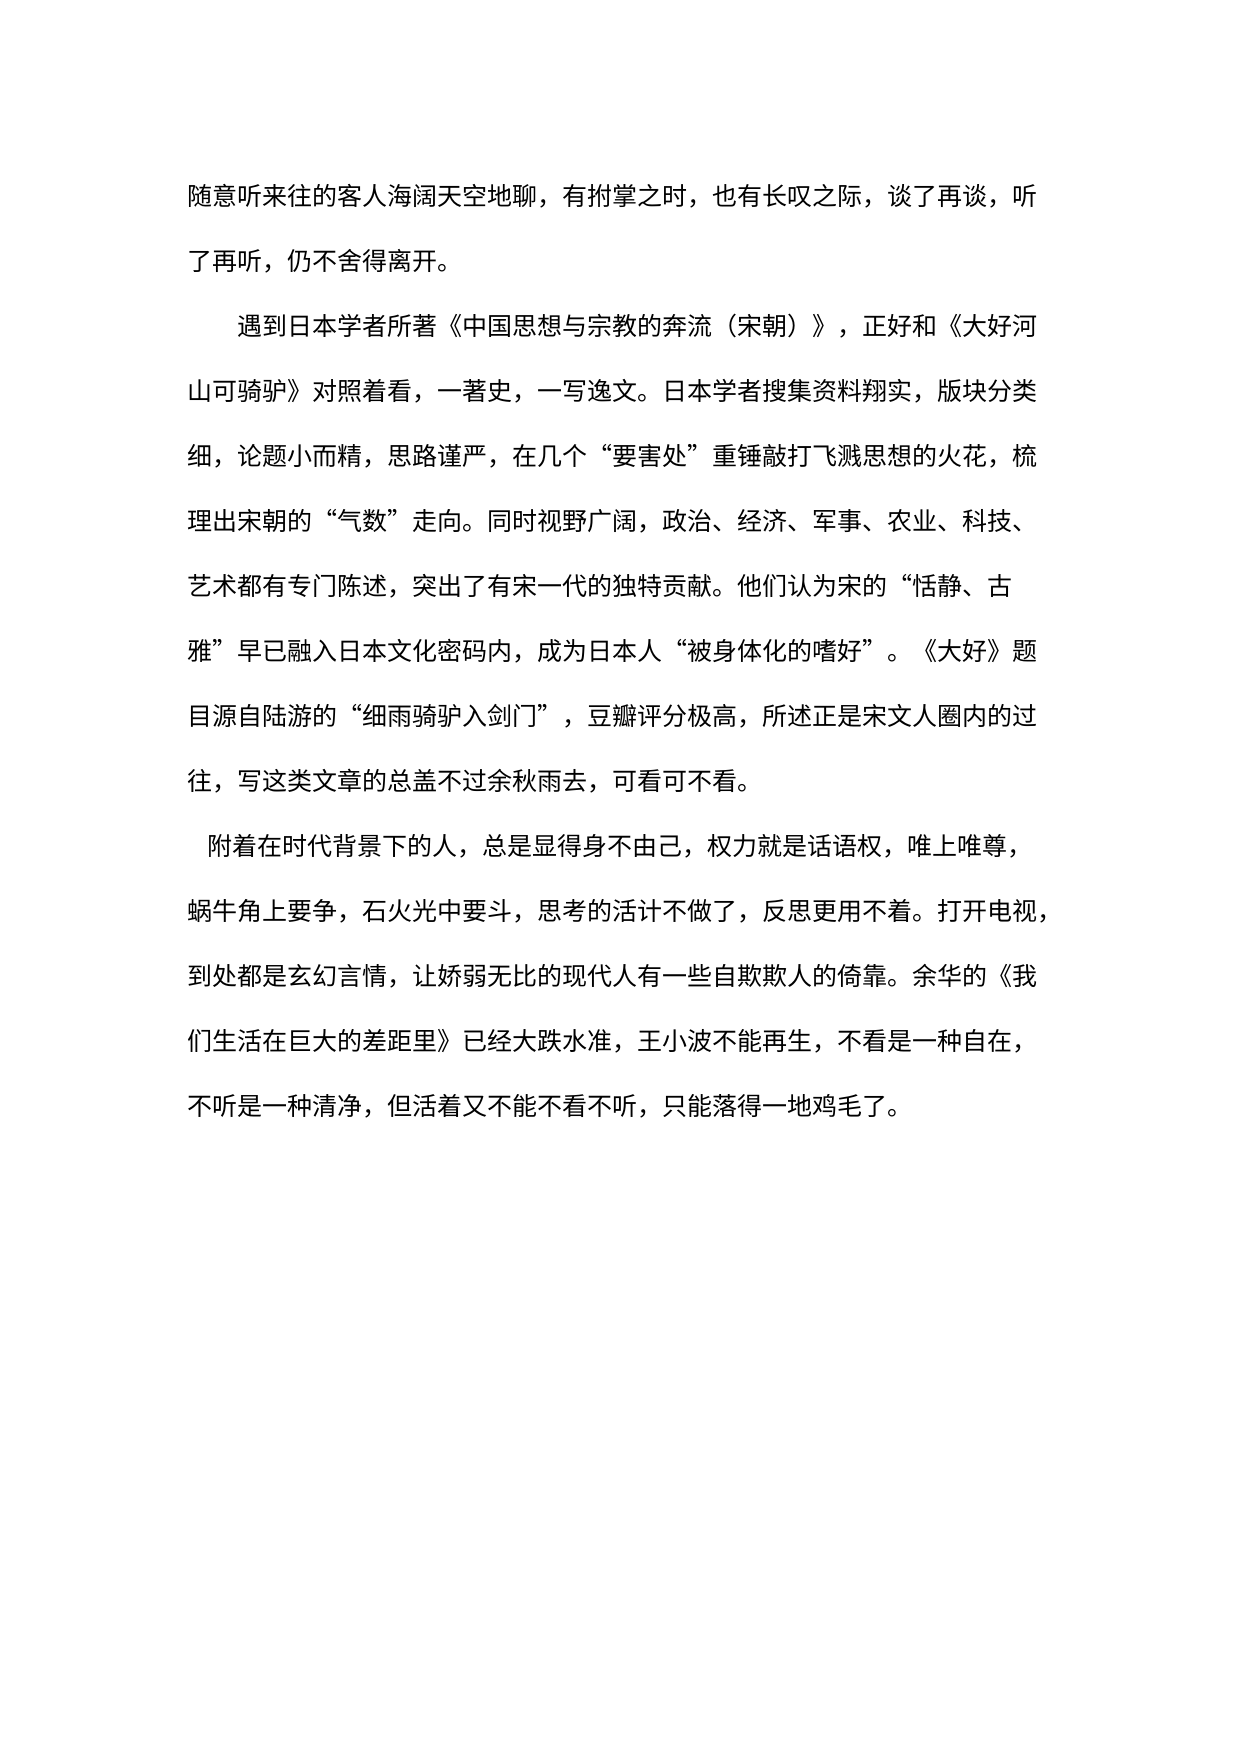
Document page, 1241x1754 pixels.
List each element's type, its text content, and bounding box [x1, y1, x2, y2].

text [187, 162, 1053, 292]
text 遇到日本学者所著《中国思想与宗教的奔流（宋朝）》，正好和《大好河山可骑驴》对照着看，一著史，一写逸文。日本学者搜集资料翔实，版块分类细，论题小而精，思路谨严，在几个“要害处”重锤敲打飞溅思想的火花，梳理出宋朝的“气数”走向。同时视野广阔，政治、经济、军事、农业、科技、艺术都有专门陈述，突出了有宋一代的独特贡献。他们认为宋的“恬静、古雅”早已融入日本文化密码内，成为日本人“被身体化的嗜好”。《大好》题目源自陆游的“细雨骑驴入剑门”，豆瓣评分极高，所述正是宋文人圈内的过往，写这类文章的总盖不过余秋雨去，可看可不看。 附着在时代背景下的人，总是显得身不由己，权力就是话语权，唯上唯尊，蜗牛角上要争，石火光中要斗，思考的活计不做了，反思更用不着。打开电视，到处都是玄幻言情，让娇弱无比的现代人有一些自欺欺人的倚靠。余华的《我们生活在巨大的差距里》已经大跌水准，王小波不能再生，不看是一种自在，不听是一种清净，但活着又不能不看不听，只能落得一地鸡毛了。 [187, 292, 1053, 1267]
